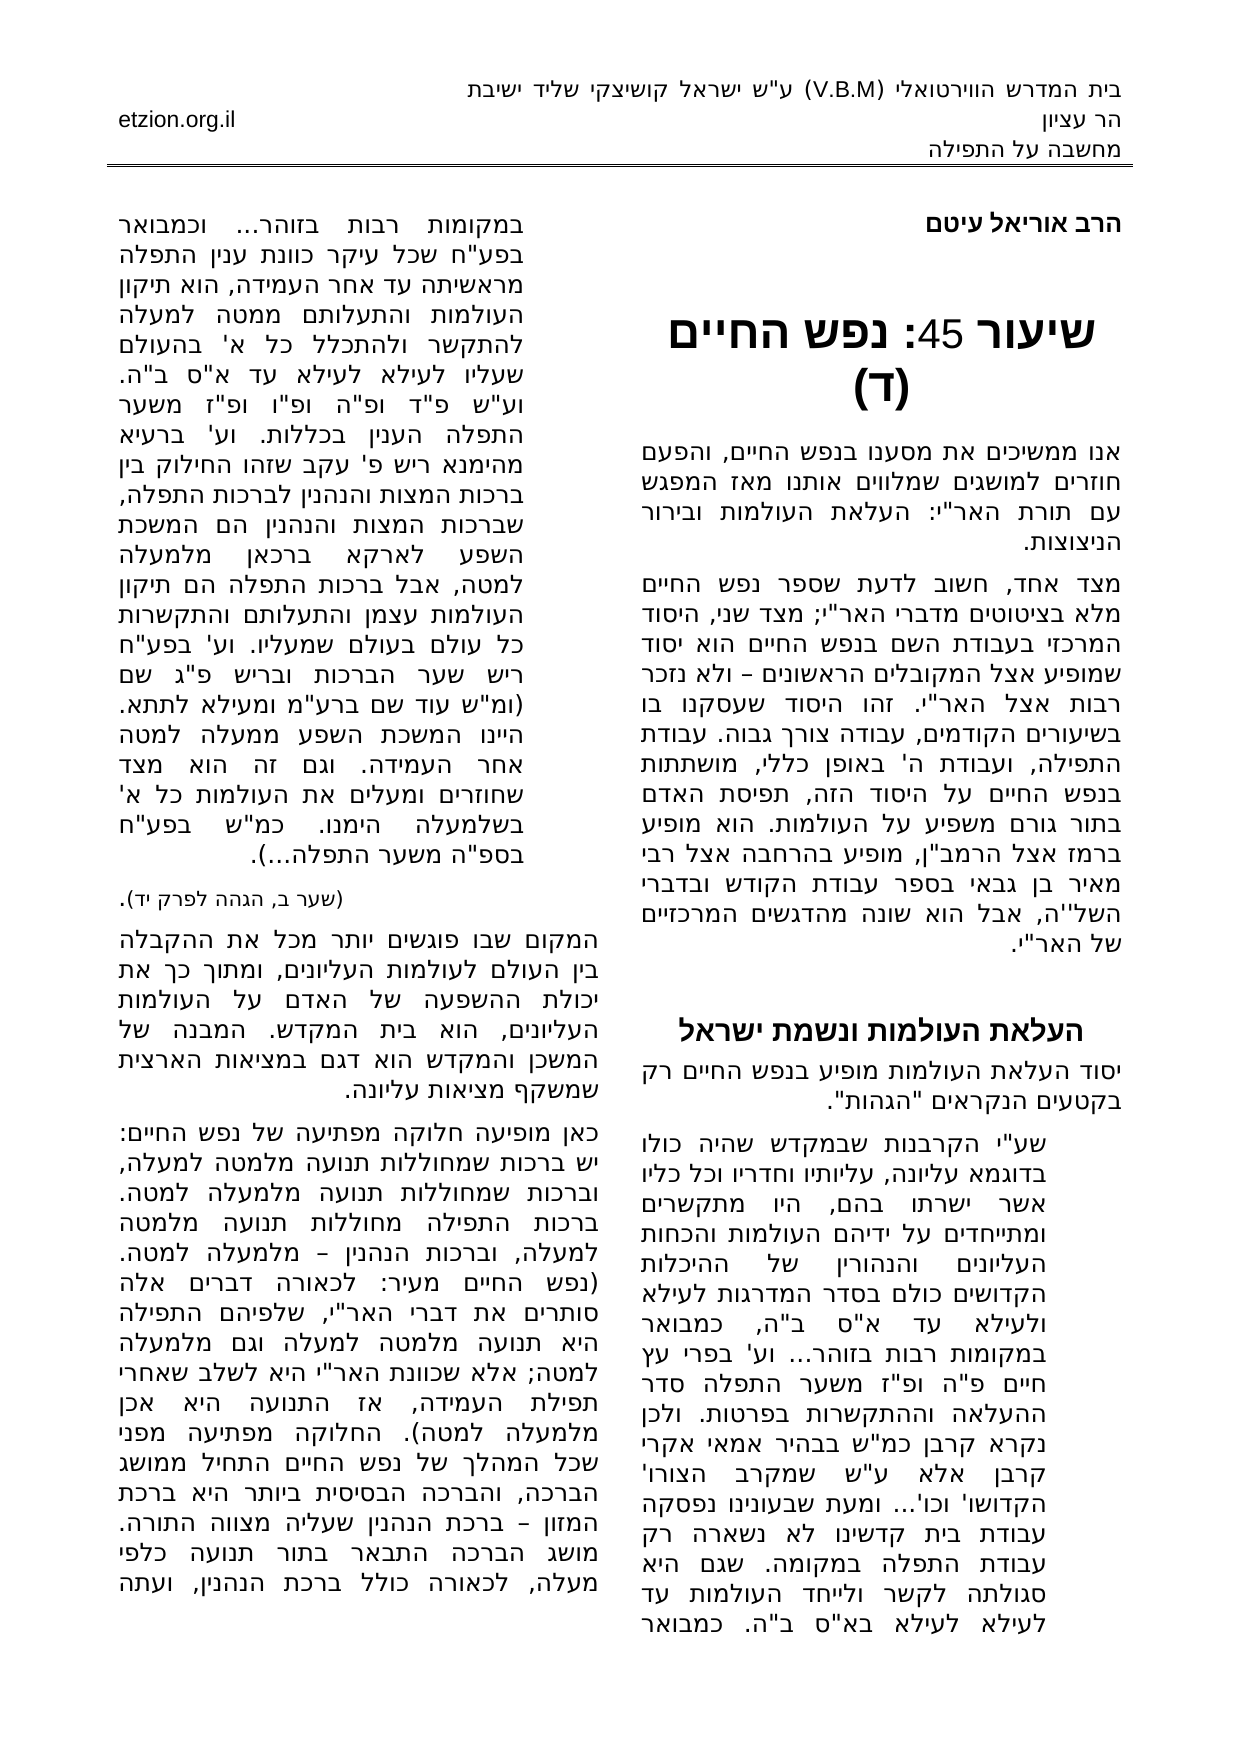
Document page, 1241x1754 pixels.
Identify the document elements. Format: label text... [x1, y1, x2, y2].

text המקום שבו פוגשים יותר מכל את ההקבלה בין העולם לעולמות העליונים, ומתוך כך את יכולת ההשפעה של האדם על העולמות העליונים, הוא בית המקדש. המבנה של המשכן והמקדש הוא דגם במציאות הארצית שמשקף מציאות עליונה. [118, 924, 599, 1104]
text מצד אחד, חשוב לדעת שספר נפש החיים מלא בציטוטים מדברי האר"י; מצד שני, היסוד המרכזי בעבודת השם בנפש החיים הוא יסוד שמופיע אצל המקובלים הראשונים – ולא נזכר רבות אצל האר"י. זהו היסוד שעסקנו בו בשיעורים הקודמים, עבודה צורך גבוה. עבודת התפילה, ועבודת ה' באופן כללי, מושתתות בנפש החיים על היסוד הזה, תפיסת האדם בתור גורם משפיע על העולמות. הוא מופיע ברמז אצל הרמב"ן, מופיע בהרחבה אצל רבי מאיר בן גבאי בספר עבודת הקודש ובדברי השל''ה, אבל הוא שונה מהדגשים המרכזיים של האר"י. [641, 569, 1122, 959]
text אנו ממשיכים את מסענו בנפש החיים, והפעם חוזרים למושגים שמלווים אותנו מאז המפגש עם תורת האר"י: העלאת העולמות ובירור הניצוצות. [641, 436, 1122, 556]
subtitle שיעור 45: נפש החיים (ד) [641, 306, 1122, 411]
text שע"י הקרבנות שבמקדש שהיה כולו בדוגמא עליונה, עליותיו וחדריו וכל כליו אשר ישרתו בהם, היו מתקשרים ומתייחדים על ידיהם העולמות והכחות העליונים והנהורין של ההיכלות הקדושים כולם בסדר המדרגות לעילא ולעילא עד א"ס ב"ה, כמבואר במקומות רבות בזוהר... וע' בפרי עץ חיים פ"ה ופ"ז משער התפלה סדר ההעלאה וההתקשרות בפרטות. ולכן נקרא קרבן כמ"ש בבהיר אמאי אקרי קרבן אלא ע"ש שמקרב הצורו' הקדושו' וכו'... ומעת שבעונינו נפסקה עבודת בית קדשינו לא נשארה רק עבודת התפלה במקומה. שגם היא סגולתה לקשר ולייחד העולמות עד לעילא לעילא בא"ס ב"ה. כמבואר במקומות רבות בזוהר... וכמבואר בפע"ח שכל עיקר כוונת ענין התפלה מראשיתה עד אחר העמידה, הוא תיקון העולמות והתעלותם ממטה למעלה להתקשר ולהתכלל כל א' בהעולם שעליו לעילא לעילא עד א"ס ב"ה. וע"ש פ"ד ופ"ה ופ"ו ופ"ז משער התפלה הענין בכללות. וע' ברעיא מהימנא ריש פ' עקב שזהו החילוק בין ברכות המצות והנהנין לברכות התפלה, שברכות המצות והנהנין הם המשכת השפע לארקא ברכאן מלמעלה למטה, אבל ברכות התפלה הם תיקון העולמות עצמן והתעלותם והתקשרות כל עולם בעולם שמעליו. וע' בפע"ח ריש שער הברכות ובריש פ"ג שם (ומ"ש עוד שם ברע"מ ומעילא לתתא. היינו המשכת השפע ממעלה למטה אחר העמידה. וגם זה הוא מצד שחוזרים ומעלים את העולמות כל א' בשלמעלה הימנו. כמ"ש בפע"ח בספ"ה משער התפלה...). [641, 1128, 1047, 1638]
text יסוד העלאת העולמות מופיע בנפש החיים רק בקטעים הנקראים "הגהות". [641, 1056, 1122, 1116]
text הרב אוריאל עיטם [641, 209, 1122, 238]
text (שער ב, הגהה לפרק יד). [118, 882, 524, 912]
subtitle העלאת העולמות ונשמת ישראל [641, 1014, 1122, 1047]
text שע"י הקרבנות שבמקדש שהיה כולו בדוגמא עליונה, עליותיו וחדריו וכל כליו אשר ישרתו בהם, היו מתקשרים ומתייחדים על ידיהם העולמות והכחות העליונים והנהורין של ההיכלות הקדושים כולם בסדר המדרגות לעילא ולעילא עד א"ס ב"ה, כמבואר במקומות רבות בזוהר... וע' בפרי עץ חיים פ"ה ופ"ז משער התפלה סדר ההעלאה וההתקשרות בפרטות. ולכן נקרא קרבן כמ"ש בבהיר אמאי אקרי קרבן אלא ע"ש שמקרב הצורו' הקדושו' וכו'... ומעת שבעונינו נפסקה עבודת בית קדשינו לא נשארה רק עבודת התפלה במקומה. שגם היא סגולתה לקשר ולייחד העולמות עד לעילא לעילא בא"ס ב"ה. כמבואר במקומות רבות בזוהר... וכמבואר בפע"ח שכל עיקר כוונת ענין התפלה מראשיתה עד אחר העמידה, הוא תיקון העולמות והתעלותם ממטה למעלה להתקשר ולהתכלל כל א' בהעולם שעליו לעילא לעילא עד א"ס ב"ה. וע"ש פ"ד ופ"ה ופ"ו ופ"ז משער התפלה הענין בכללות. וע' ברעיא מהימנא ריש פ' עקב שזהו החילוק בין ברכות המצות והנהנין לברכות התפלה, שברכות המצות והנהנין הם המשכת השפע לארקא ברכאן מלמעלה למטה, אבל ברכות התפלה הם תיקון העולמות עצמן והתעלותם והתקשרות כל עולם בעולם שמעליו. וע' בפע"ח ריש שער הברכות ובריש פ"ג שם (ומ"ש עוד שם ברע"מ ומעילא לתתא. היינו המשכת השפע ממעלה למטה אחר העמידה. וגם זה הוא מצד שחוזרים ומעלים את העולמות כל א' בשלמעלה הימנו. כמ"ש בפע"ח בספ"ה משער התפלה...). [118, 209, 524, 869]
